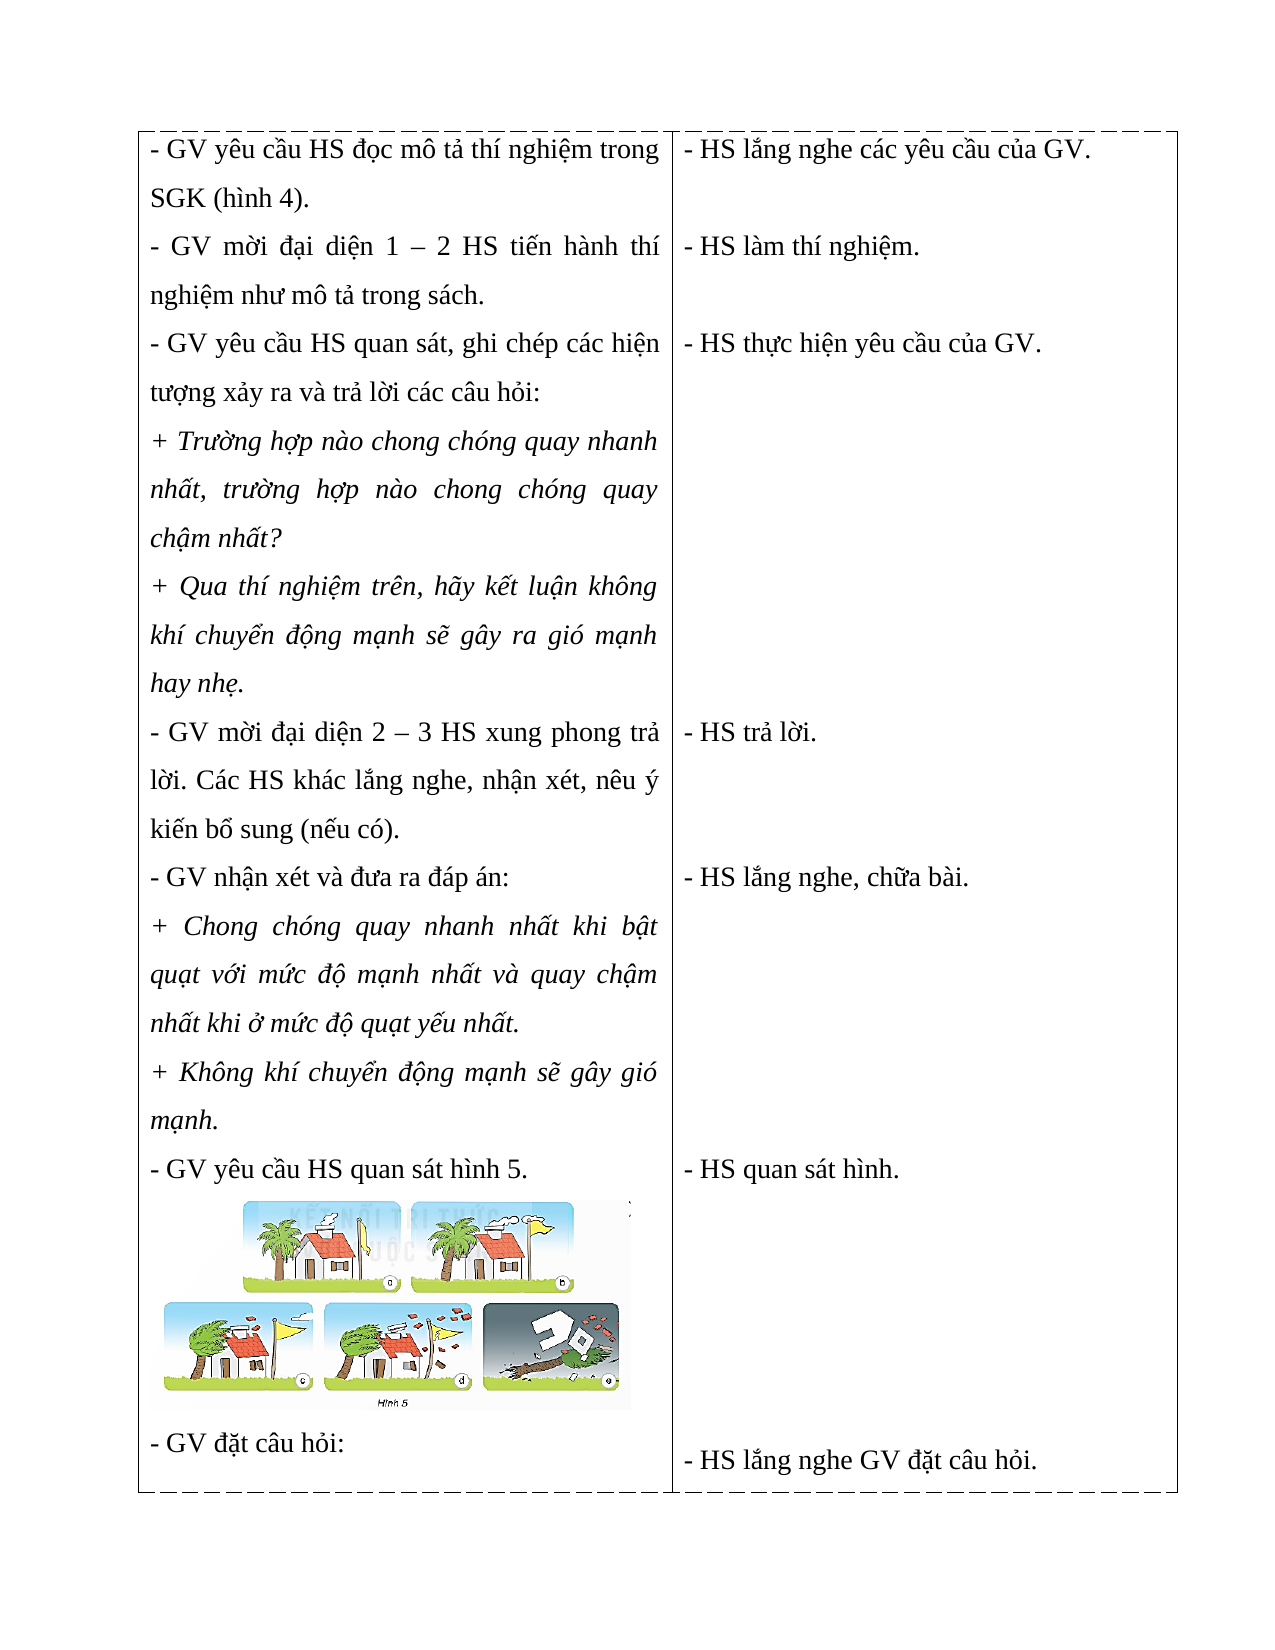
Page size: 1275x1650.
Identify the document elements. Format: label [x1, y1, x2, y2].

picture [149, 1200, 631, 1410]
table_cell [139, 131, 672, 1492]
table_cell [673, 131, 1177, 1492]
